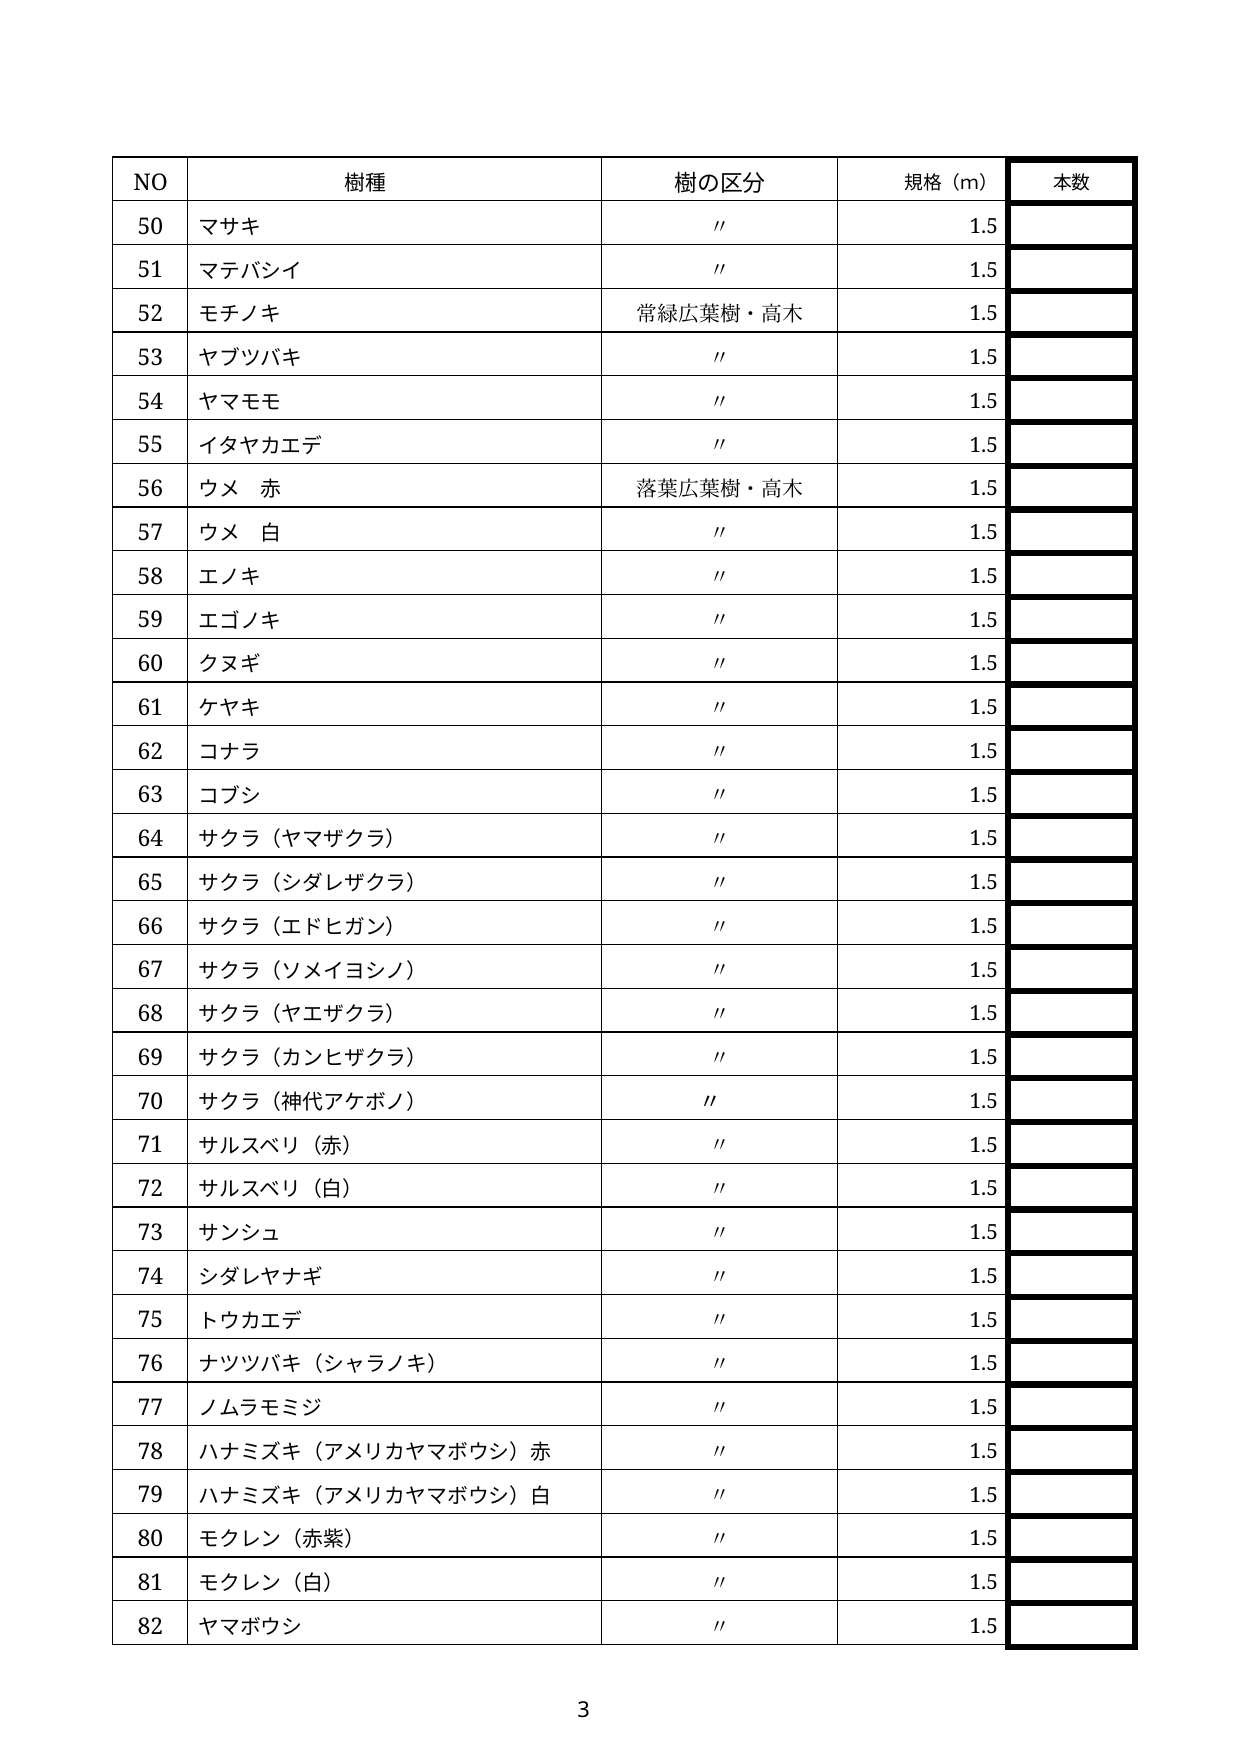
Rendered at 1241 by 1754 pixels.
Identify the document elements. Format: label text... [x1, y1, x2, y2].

table_cell 67 [113, 945, 187, 988]
table_cell 〃 [602, 245, 837, 288]
table_cell [1011, 1213, 1132, 1250]
table_cell [1011, 731, 1132, 769]
table_cell 76 [113, 1339, 187, 1381]
table_cell 81 [113, 1558, 187, 1600]
table_cell 1.5 [838, 683, 1005, 725]
table_cell 〃 [602, 1033, 837, 1075]
table_cell 54 [113, 376, 187, 419]
table_cell 1.5 [838, 1470, 1005, 1513]
table_cell 53 [113, 333, 187, 375]
table_cell [1011, 425, 1132, 463]
table_cell 59 [113, 595, 187, 638]
table_cell 69 [113, 1033, 187, 1075]
table_cell 規格（ｍ） [838, 158, 1005, 200]
table_cell [1011, 338, 1132, 375]
table_cell サクラ（ヤマザクラ） [188, 814, 601, 856]
table_cell 1.5 [838, 1339, 1005, 1381]
table_cell 50 [113, 201, 187, 244]
table_cell サルスベリ（白） [188, 1164, 601, 1206]
table_cell モクレン（赤紫） [188, 1514, 601, 1556]
table_cell エゴノキ [188, 595, 601, 638]
table_cell サクラ（ソメイヨシノ） [188, 945, 601, 988]
table_cell 80 [113, 1514, 187, 1556]
table_cell 1.5 [838, 858, 1005, 900]
table_cell 常緑広葉樹・高木 [602, 289, 837, 331]
table_cell コブシ [188, 770, 601, 813]
table_cell 1.5 [838, 376, 1005, 419]
table_cell 64 [113, 814, 187, 856]
table_cell 〃 [602, 376, 837, 419]
table_cell 1.5 [838, 1426, 1005, 1469]
table_cell [1011, 1169, 1132, 1206]
table_cell 1.5 [838, 464, 1005, 506]
table_cell 1.5 [838, 1601, 1005, 1644]
table_cell 〃 [602, 333, 837, 375]
table_cell 1.5 [838, 989, 1005, 1031]
table_cell 61 [113, 683, 187, 725]
table_cell 〃 [602, 1076, 837, 1119]
table_cell サクラ（神代アケボノ） [188, 1076, 601, 1119]
table_cell [1011, 1038, 1132, 1075]
table_cell 1.5 [838, 1208, 1005, 1250]
table_cell [1011, 600, 1132, 638]
table_cell モチノキ [188, 289, 601, 331]
table_cell 1.5 [838, 1033, 1005, 1075]
table_cell 〃 [602, 1295, 837, 1338]
table_cell 樹の区分 [602, 158, 837, 200]
table_cell 1.5 [838, 726, 1005, 769]
table_cell 樹種 [188, 158, 601, 200]
table_cell 〃 [602, 420, 837, 463]
table_cell 〃 [602, 858, 837, 900]
table_cell 58 [113, 551, 187, 594]
table_cell [1011, 819, 1132, 856]
table_cell 68 [113, 989, 187, 1031]
table_cell 1.5 [838, 551, 1005, 594]
table_cell 〃 [602, 595, 837, 638]
table_cell 66 [113, 901, 187, 944]
table_cell 1.5 [838, 1251, 1005, 1294]
table_cell ナツツバキ（シャラノキ） [188, 1339, 601, 1381]
table_cell 1.5 [838, 814, 1005, 856]
table_cell [1011, 1344, 1132, 1381]
table_cell ヤブツバキ [188, 333, 601, 375]
table_cell [1011, 1388, 1132, 1425]
table_cell 1.5 [838, 1383, 1005, 1425]
table_cell ハナミズキ（アメリカヤマボウシ）赤 [188, 1426, 601, 1469]
table_cell [1011, 469, 1132, 506]
table_cell 落葉広葉樹・高木 [602, 464, 837, 506]
table_cell 〃 [602, 1251, 837, 1294]
table_cell [1011, 556, 1132, 594]
table_cell 71 [113, 1120, 187, 1163]
table_cell [1011, 294, 1132, 331]
table_cell 〃 [602, 989, 837, 1031]
table_cell 74 [113, 1251, 187, 1294]
table_cell ヤマモモ [188, 376, 601, 419]
table_cell サルスベリ（赤） [188, 1120, 601, 1163]
table_cell 1.5 [838, 201, 1005, 244]
table_cell [1011, 250, 1132, 288]
table_cell 〃 [602, 1470, 837, 1513]
table_cell 73 [113, 1208, 187, 1250]
table_cell 〃 [602, 683, 837, 725]
table_cell [1011, 1081, 1132, 1119]
table_cell [1011, 381, 1132, 419]
table_cell [1011, 775, 1132, 813]
table_cell 本数 [1011, 163, 1132, 200]
table_cell [1011, 1563, 1132, 1600]
table_cell [1011, 950, 1132, 988]
table_cell ケヤキ [188, 683, 601, 725]
table_cell 1.5 [838, 1514, 1005, 1556]
table_cell サクラ（エドヒガン） [188, 901, 601, 944]
table_cell 〃 [602, 1514, 837, 1556]
table_cell 〃 [602, 201, 837, 244]
table_cell 62 [113, 726, 187, 769]
table_cell 82 [113, 1601, 187, 1644]
table_cell 〃 [602, 901, 837, 944]
table_cell 〃 [602, 726, 837, 769]
table_cell [1011, 1256, 1132, 1294]
table_cell サクラ（ヤエザクラ） [188, 989, 601, 1031]
table_cell [1011, 644, 1132, 681]
table_cell 〃 [602, 508, 837, 550]
table_cell 〃 [602, 1426, 837, 1469]
table_cell シダレヤナギ [188, 1251, 601, 1294]
table_cell サクラ（シダレザクラ） [188, 858, 601, 900]
table_cell 1.5 [838, 595, 1005, 638]
table_cell 51 [113, 245, 187, 288]
table_cell 1.5 [838, 639, 1005, 681]
table_cell 〃 [602, 1383, 837, 1425]
table_cell 65 [113, 858, 187, 900]
table_cell モクレン（白） [188, 1558, 601, 1600]
table_cell 1.5 [838, 1076, 1005, 1119]
table_cell 〃 [602, 1208, 837, 1250]
table_cell 〃 [602, 639, 837, 681]
table_cell 1.5 [838, 289, 1005, 331]
table_cell 1.5 [838, 420, 1005, 463]
table_cell 1.5 [838, 333, 1005, 375]
table_cell [1011, 863, 1132, 900]
table_cell イタヤカエデ [188, 420, 601, 463]
table_cell 70 [113, 1076, 187, 1119]
table_cell 56 [113, 464, 187, 506]
table_cell [1011, 1475, 1132, 1513]
table_cell 75 [113, 1295, 187, 1338]
table_cell 1.5 [838, 770, 1005, 813]
table_cell [1011, 1606, 1132, 1644]
table_cell [1011, 688, 1132, 725]
table_cell コナラ [188, 726, 601, 769]
table_cell 1.5 [838, 1120, 1005, 1163]
table_cell 79 [113, 1470, 187, 1513]
table_cell 77 [113, 1383, 187, 1425]
table_cell 1.5 [838, 245, 1005, 288]
table_cell 63 [113, 770, 187, 813]
table_cell [1011, 906, 1132, 944]
table_cell 1.5 [838, 508, 1005, 550]
table_cell 1.5 [838, 945, 1005, 988]
table_cell エノキ [188, 551, 601, 594]
table_cell 52 [113, 289, 187, 331]
table_cell マテバシイ [188, 245, 601, 288]
table_cell 60 [113, 639, 187, 681]
table_cell [1011, 1125, 1132, 1163]
table_cell [1011, 1300, 1132, 1338]
table_cell 〃 [602, 1558, 837, 1600]
table_cell ノムラモミジ [188, 1383, 601, 1425]
table_cell 78 [113, 1426, 187, 1469]
table_cell [1011, 206, 1132, 244]
table_cell サクラ（カンヒザクラ） [188, 1033, 601, 1075]
table_cell ハナミズキ（アメリカヤマボウシ）白 [188, 1470, 601, 1513]
table_cell NO [113, 158, 187, 200]
table_cell 1.5 [838, 1164, 1005, 1206]
table_cell 72 [113, 1164, 187, 1206]
table_cell 〃 [602, 551, 837, 594]
table_cell 55 [113, 420, 187, 463]
table_cell [1011, 1431, 1132, 1469]
table_cell 〃 [602, 770, 837, 813]
table_cell サンシュ [188, 1208, 601, 1250]
table_cell マサキ [188, 201, 601, 244]
table_cell トウカエデ [188, 1295, 601, 1338]
table_cell ウメ 赤 [188, 464, 601, 506]
table_cell 〃 [602, 945, 837, 988]
table_cell 1.5 [838, 1295, 1005, 1338]
table_cell 〃 [602, 1120, 837, 1163]
table_cell 〃 [602, 1601, 837, 1644]
table_cell [1011, 994, 1132, 1031]
table_cell 1.5 [838, 901, 1005, 944]
table_cell 1.5 [838, 1558, 1005, 1600]
table_cell [1011, 1519, 1132, 1556]
table_cell 〃 [602, 1339, 837, 1381]
table_cell クヌギ [188, 639, 601, 681]
table_cell 57 [113, 508, 187, 550]
table_cell 〃 [602, 814, 837, 856]
table_cell ウメ 白 [188, 508, 601, 550]
table_cell 〃 [602, 1164, 837, 1206]
table_cell [1011, 513, 1132, 550]
table_cell ヤマボウシ [188, 1601, 601, 1644]
